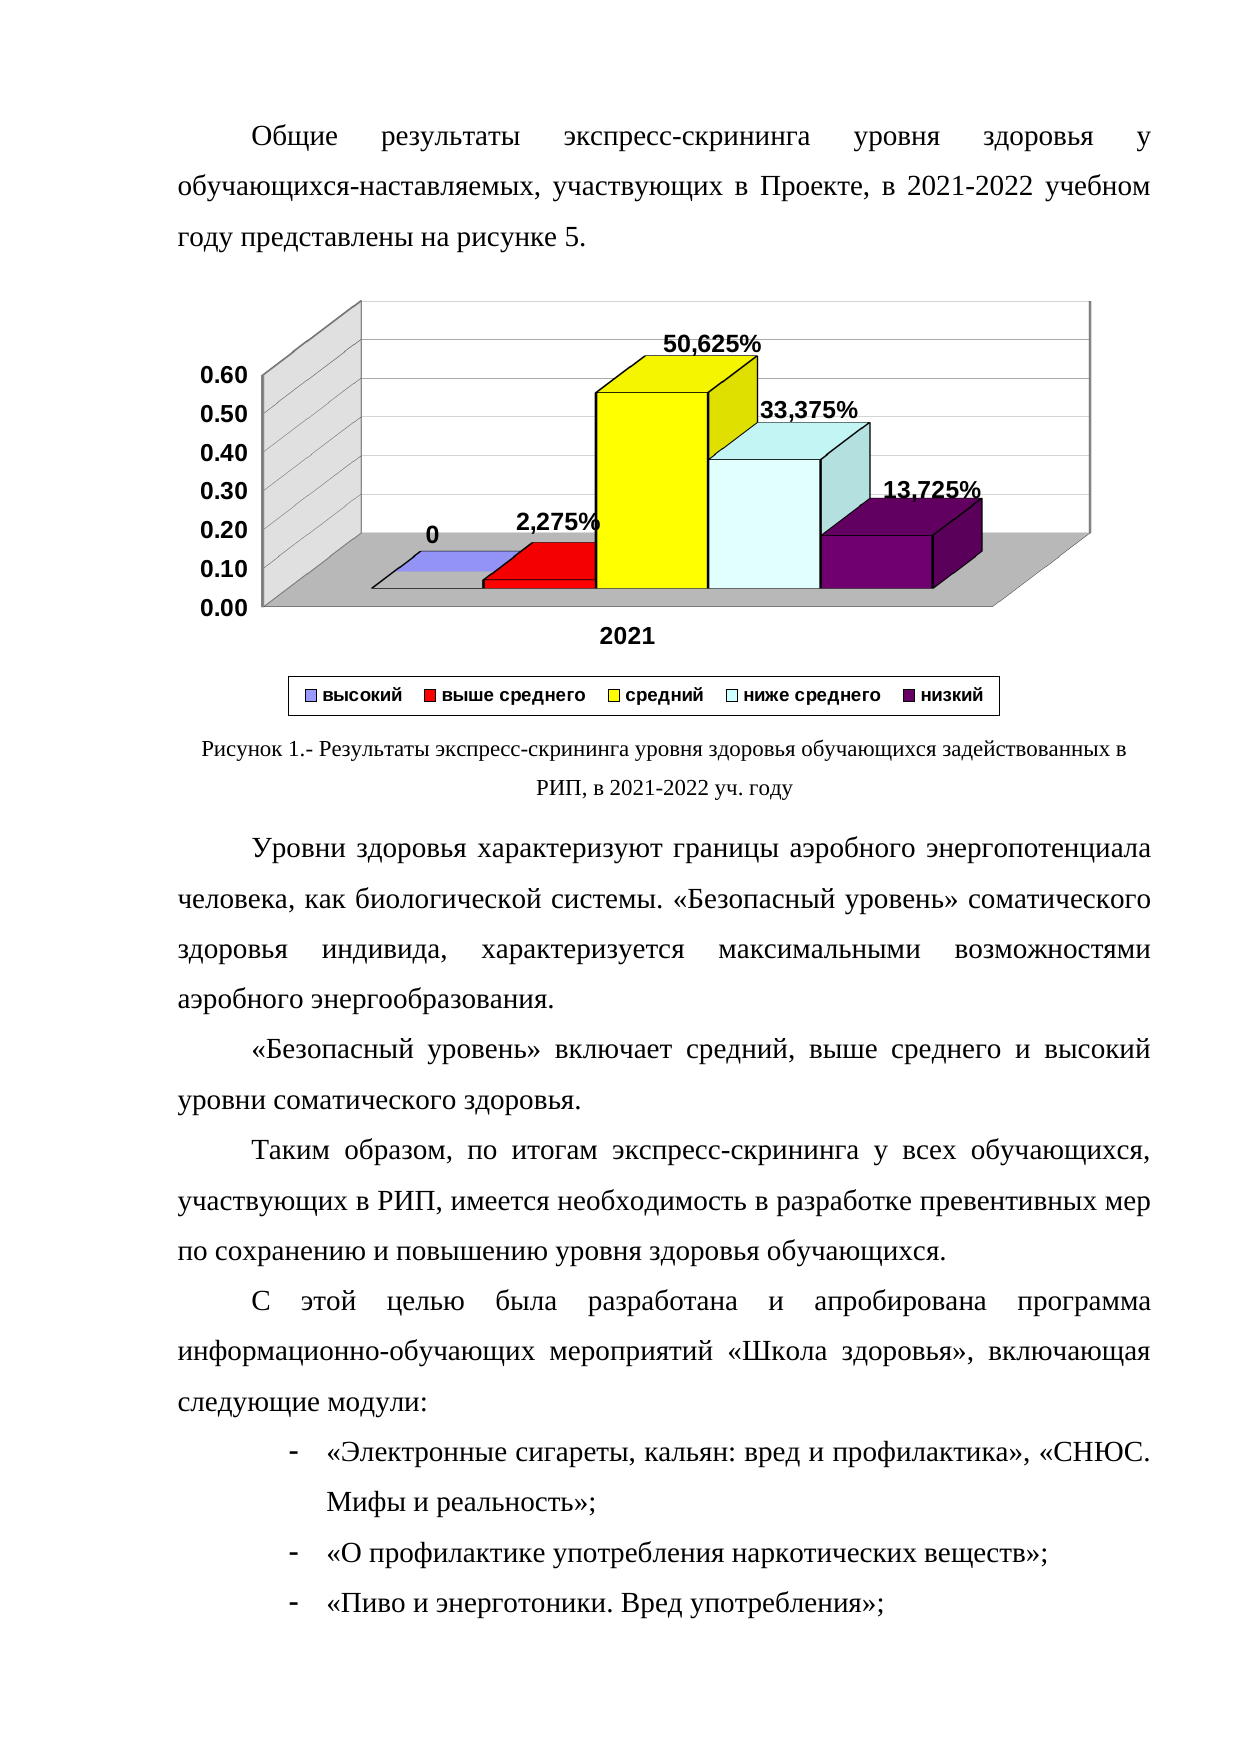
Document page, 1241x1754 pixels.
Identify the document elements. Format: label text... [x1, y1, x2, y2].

list «Электронные сигареты, кальян: вред и профилактика», «СНЮС. Мифы и реальность»; [288, 1434, 1152, 1518]
text Рисунок 1.- Результаты экспресс-скрининга уровня здоровья обучающихся задействованных в РИП, в 2021-2022 уч. году [177, 286, 1152, 801]
text Уровни здоровья характеризуют границы аэробного энергопотенциала человека, как биологической системы. «Безопасный уровень» соматического здоровья индивида, характеризуется максимальными возможностями аэробного энергообразования. [177, 830, 1152, 1015]
text «Безопасный уровень» включает средний, выше среднего и высокий уровни соматического здоровья. [177, 1032, 1152, 1116]
text С этой целью была разработана и апробирована программа информационно-обучающих мероприятий «Школа здоровья», включающая следующие модули: [177, 1283, 1152, 1417]
list «О профилактике употребления наркотических веществ»; [288, 1535, 1152, 1568]
text Общие результаты экспресс-скрининга уровня здоровья у обучающихся-наставляемых, участвующих в Проекте, в 2021-2022 учебном году представлены на рисунке 5. [177, 118, 1152, 252]
text Таким образом, по итогам экспресс-скрининга у всех обучающихся, участвующих в РИП, имеется необходимость в разработке превентивных мер по сохранению и повышению уровня здоровья обучающихся. [177, 1132, 1152, 1266]
list «Пиво и энерготоники. Вред употребления»; [288, 1585, 1152, 1619]
